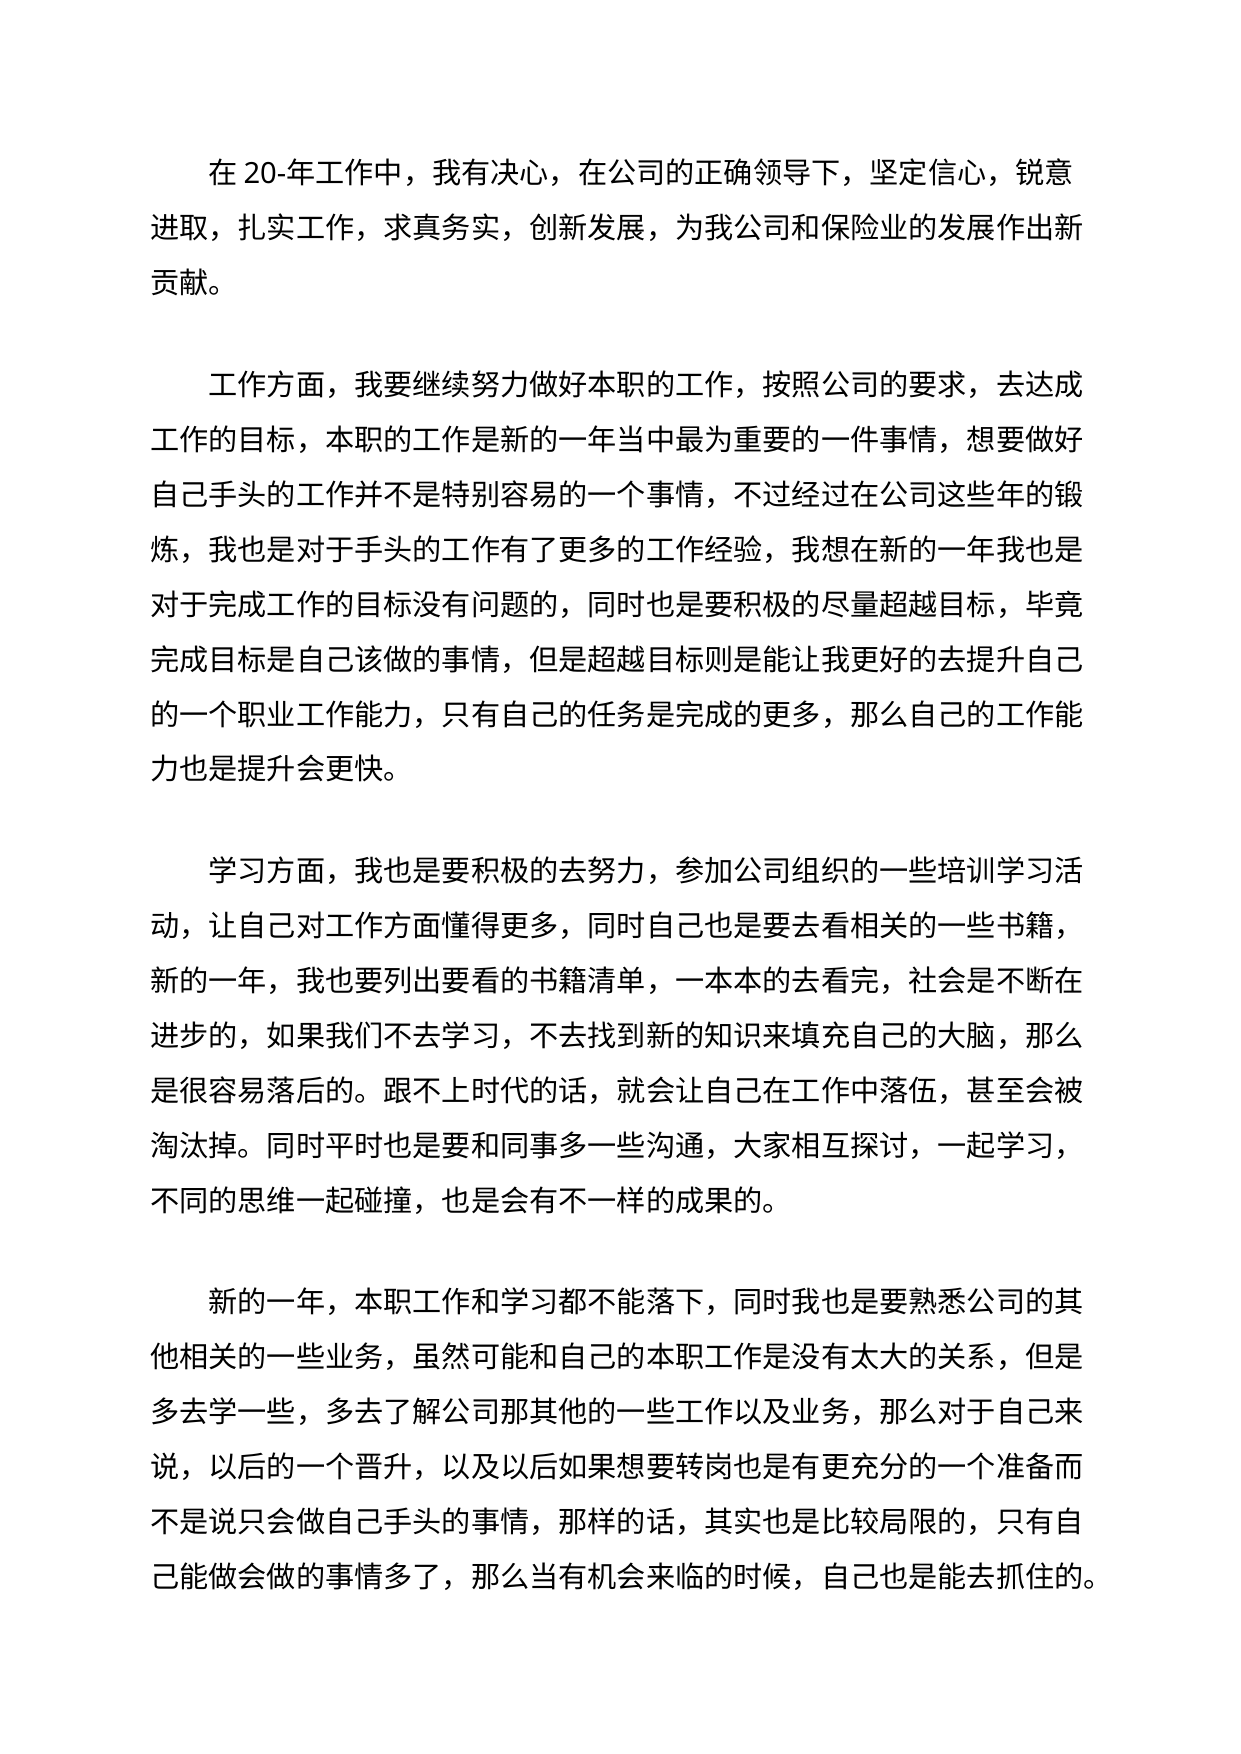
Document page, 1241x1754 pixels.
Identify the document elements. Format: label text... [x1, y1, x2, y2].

text 新的一年，本职工作和学习都不能落下，同时我也是要熟悉公司的其他相关的一些业务，虽然可能和自己的本职工作是没有太大的关系，但是多去学一些，多去了解公司那其他的一些工作以及业务，那么对于自己来说，以后的一个晋升，以及以后如果想要转岗也是有更充分的一个准备而不是说只会做自己手头的事情，那样的话，其实也是比较局限的，只有自己能做会做的事情多了，那么当有机会来临的时候，自己也是能去抓住的。 [150, 1279, 1090, 1596]
text 学习方面，我也是要积极的去努力，参加公司组织的一些培训学习活动，让自己对工作方面懂得更多，同时自己也是要去看相关的一些书籍，新的一年，我也要列出要看的书籍清单，一本本的去看完，社会是不断在进步的，如果我们不去学习，不去找到新的知识来填充自己的大脑，那么是很容易落后的。跟不上时代的话，就会让自己在工作中落伍，甚至会被淘汰掉。同时平时也是要和同事多一些沟通，大家相互探讨，一起学习，不同的思维一起碰撞，也是会有不一样的成果的。 [150, 848, 1090, 1219]
text 在20-年工作中，我有决心，在公司的正确领导下，坚定信心，锐意进取，扎实工作，求真务实，创新发展，为我公司和保险业的发展作出新贡献。 [150, 150, 1090, 302]
text 工作方面，我要继续努力做好本职的工作，按照公司的要求，去达成工作的目标，本职的工作是新的一年当中最为重要的一件事情，想要做好自己手头的工作并不是特别容易的一个事情，不过经过在公司这些年的锻炼，我也是对于手头的工作有了更多的工作经验，我想在新的一年我也是对于完成工作的目标没有问题的，同时也是要积极的尽量超越目标，毕竟完成目标是自己该做的事情，但是超越目标则是能让我更好的去提升自己的一个职业工作能力，只有自己的任务是完成的更多，那么自己的工作能力也是提升会更快。 [150, 362, 1090, 788]
